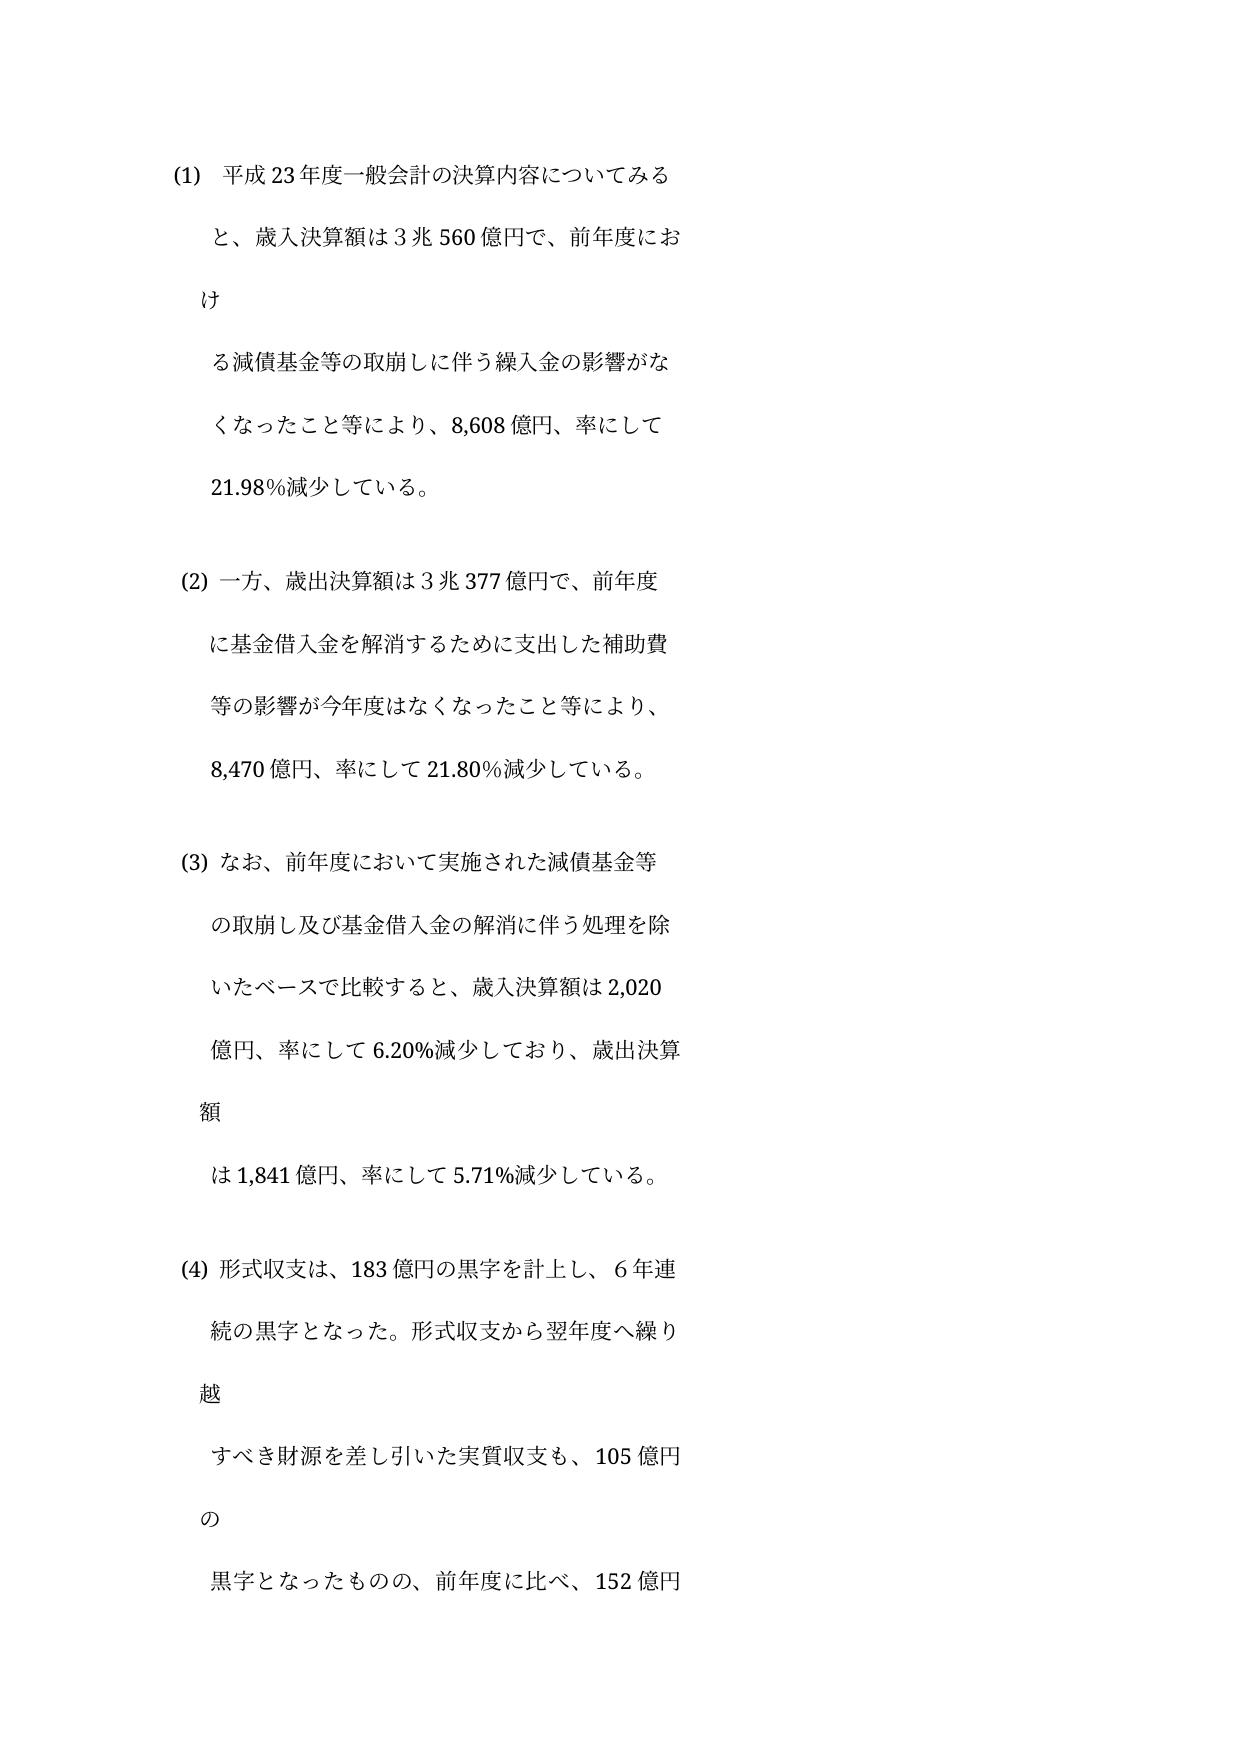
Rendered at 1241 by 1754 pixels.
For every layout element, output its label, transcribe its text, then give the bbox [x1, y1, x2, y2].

text 億円、率にして6.20%減少しており、歳出決算額 [199, 1018, 681, 1143]
text は1,841億円、率にして5.71%減少している。 [199, 1143, 681, 1205]
text いたベースで比較すると、歳入決算額は2,020 [199, 955, 681, 1018]
text と、歳入決算額は３兆560億円で、前年度におけ [199, 205, 681, 330]
text る減債基金等の取崩しに伴う繰入金の影響がな [199, 330, 681, 393]
text (2) 一方、歳出決算額は３兆377億円で、前年度 [181, 549, 681, 611]
text (1) 平成23年度一般会計の決算内容についてみる [162, 143, 681, 205]
text 8,470億円、率にして21.80％減少している。 [199, 736, 681, 799]
text 21.98％減少している。 [199, 455, 681, 518]
text 等の影響が今年度はなくなったこと等により、 [199, 674, 681, 736]
text の取崩し及び基金借入金の解消に伴う処理を除 [199, 893, 681, 955]
text すべき財源を差し引いた実質収支も、105億円の [199, 1424, 681, 1549]
text (4) 形式収支は、183億円の黒字を計上し、６年連 [181, 1236, 681, 1299]
text (3) なお、前年度において実施された減債基金等 [181, 830, 681, 893]
text 続の黒字となった。形式収支から翌年度へ繰り越 [199, 1299, 681, 1424]
text に基金借入金を解消するために支出した補助費 [181, 611, 681, 674]
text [199, 1549, 681, 1611]
text くなったこと等により、8,608億円、率にして [199, 393, 681, 455]
